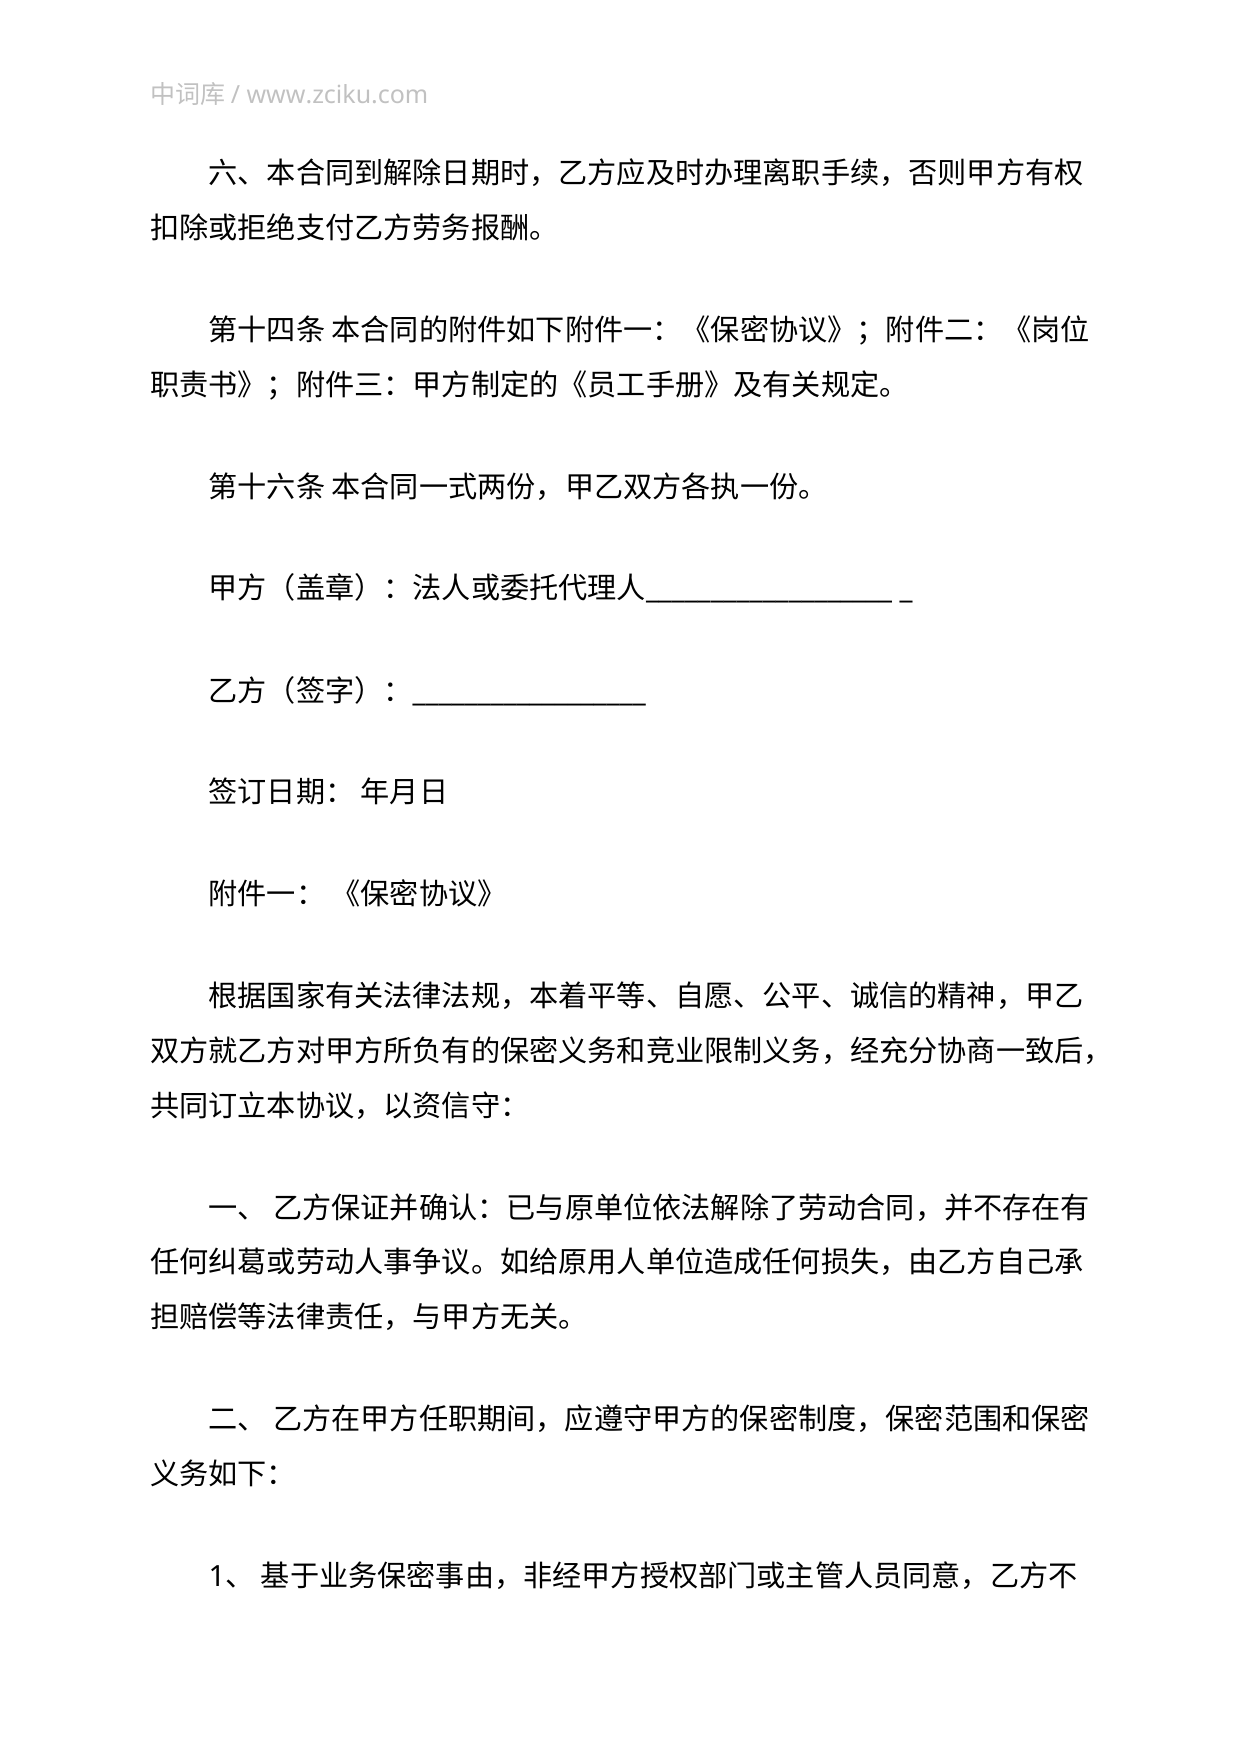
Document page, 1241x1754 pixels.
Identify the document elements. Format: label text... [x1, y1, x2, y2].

text 附件一： 《保密协议》 [150, 871, 1090, 913]
text 一、 乙方保证并确认：已与原单位依法解除了劳动合同，并不存在有任何纠葛或劳动人事争议。如给原用人单位造成任何损失，由乙方自己承担赔偿等法律责任，与甲方无关。 [150, 1184, 1090, 1336]
text 二、 乙方在甲方任职期间，应遵守甲方的保密制度，保密范围和保密义务如下： [150, 1396, 1090, 1493]
text 乙方（签字）：__________________ [150, 667, 1090, 709]
text 签订日期： 年月日 [150, 769, 1090, 811]
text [150, 1552, 1090, 1595]
text 甲方（盖章）：法人或委托代理人___________________ _ [150, 565, 1090, 607]
text 第十四条 本合同的附件如下附件一：《保密协议》；附件二：《岗位职责书》；附件三：甲方制定的《员工手册》及有关规定。 [150, 307, 1090, 404]
text 第十六条 本合同一式两份，甲乙双方各执一份。 [150, 463, 1090, 506]
text 六、本合同到解除日期时，乙方应及时办理离职手续，否则甲方有权扣除或拒绝支付乙方劳务报酬。 [150, 150, 1090, 247]
text 根据国家有关法律法规，本着平等、自愿、公平、诚信的精神，甲乙双方就乙方对甲方所负有的保密义务和竞业限制义务，经充分协商一致后，共同订立本协议，以资信守： [150, 973, 1090, 1125]
